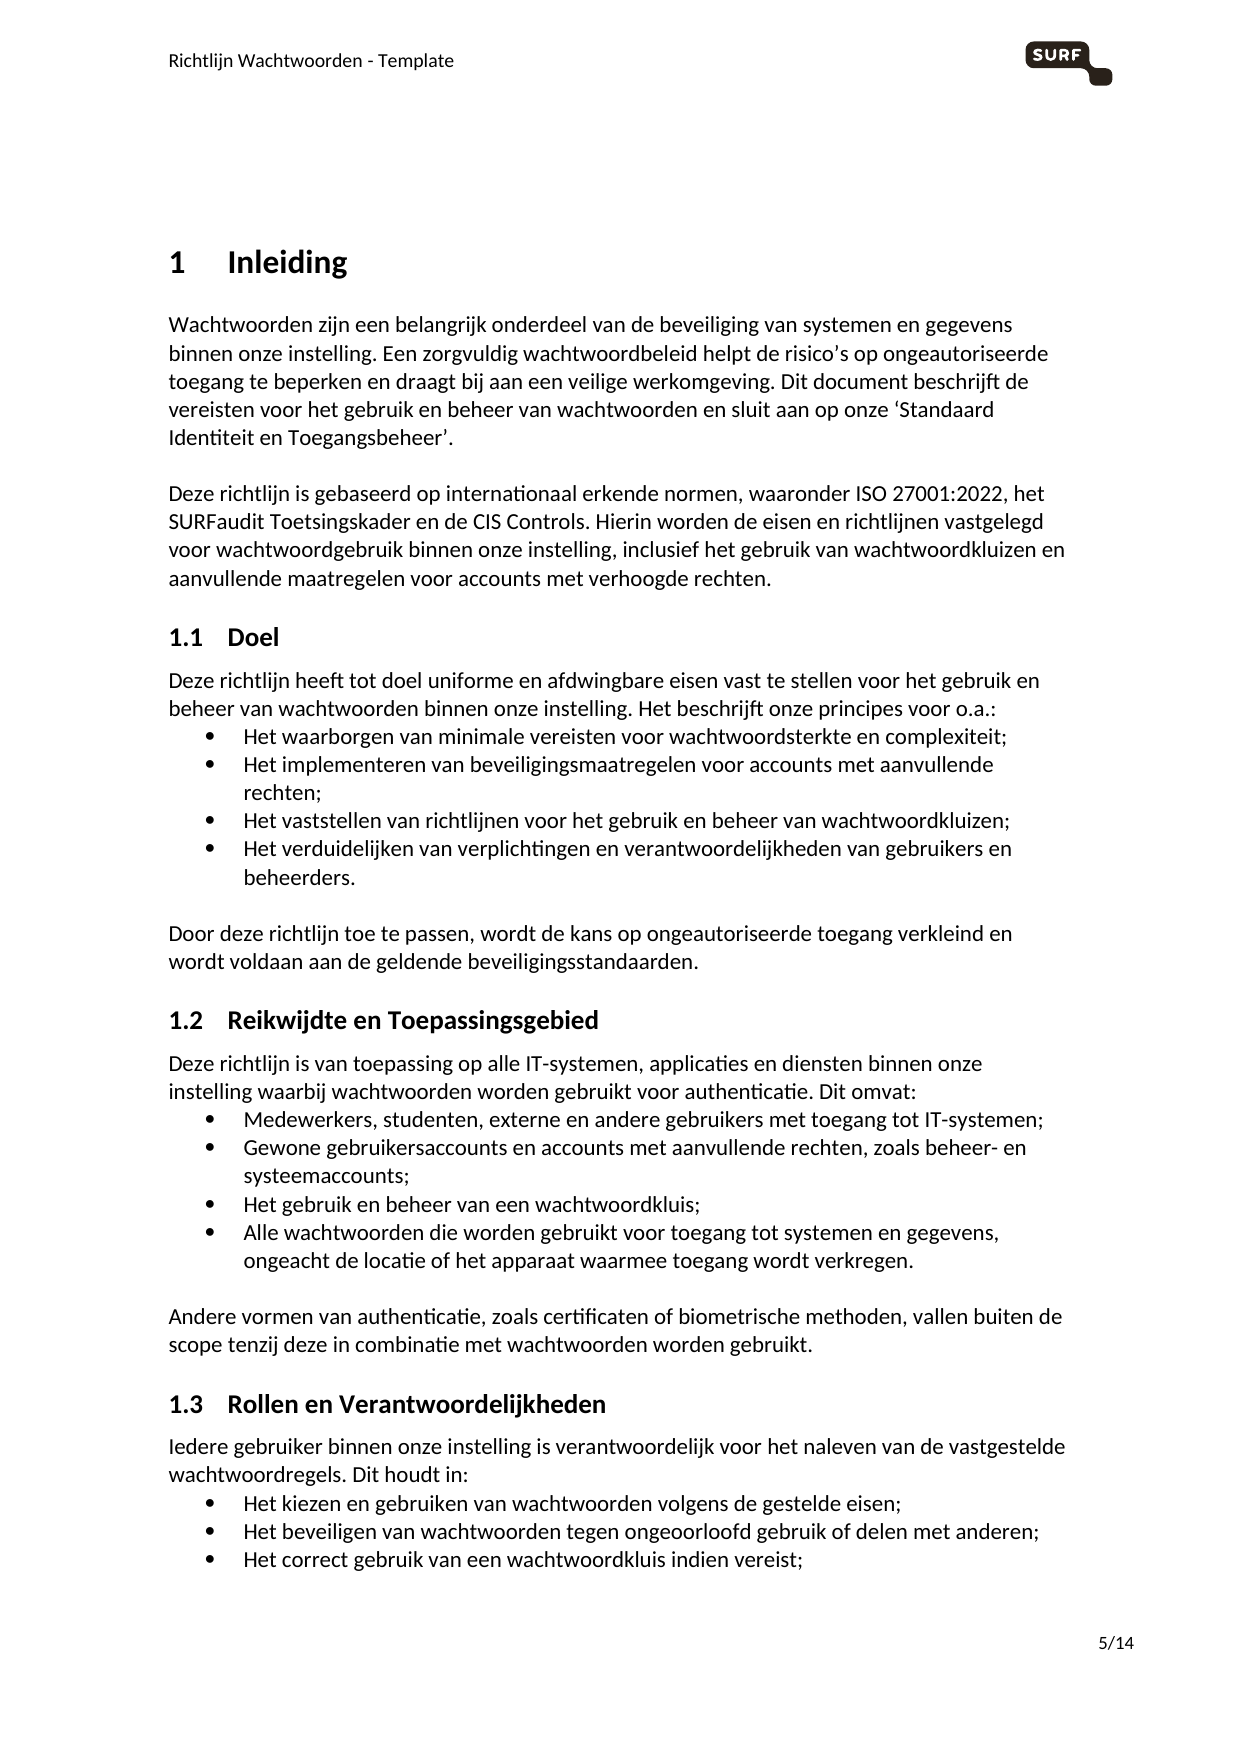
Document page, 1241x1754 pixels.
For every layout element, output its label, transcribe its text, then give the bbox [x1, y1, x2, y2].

list Medewerkers, studenten, externe en andere gebruikers met toegang tot IT-systemen; [206, 1105, 1072, 1133]
text Wachtwoorden zijn een belangrijk onderdeel van de beveiliging van systemen en gegevens binnen onze instelling. Een zorgvuldig wachtwoordbeleid helpt de risico’s op ongeautoriseerde toegang te beperken en draagt bij aan een veilige werkomgeving. Dit document beschrijft de vereisten voor het gebruik en beheer van wachtwoorden en sluit aan op onze ‘Standaard Identiteit en Toegangsbeheer’. [168, 310, 1072, 451]
list Alle wachtwoorden die worden gebruikt voor toegang tot systemen en gegevens, ongeacht de locatie of het apparaat waarmee toegang wordt verkregen. [206, 1218, 1072, 1274]
list Het gebruik en beheer van een wachtwoordkluis; [206, 1189, 1072, 1218]
subtitle Rollen en Verantwoordelijkheden [168, 1386, 1072, 1420]
text Andere vormen van authenticatie, zoals certificaten of biometrische methoden, vallen buiten de scope tenzij deze in combinatie met wachtwoorden worden gebruikt. [168, 1302, 1072, 1358]
list Het waarborgen van minimale vereisten voor wachtwoordsterkte en complexiteit; [206, 722, 1072, 750]
text Deze richtlijn is gebaseerd op internationaal erkende normen, waaronder ISO 27001:2022, het SURFaudit Toetsingskader en de CIS Controls. Hierin worden de eisen en richtlijnen vastgelegd voor wachtwoordgebruik binnen onze instelling, inclusief het gebruik van wachtwoordkluizen en aanvullende maatregelen voor accounts met verhoogde rechten. [168, 479, 1072, 592]
subtitle Inleiding [168, 241, 1072, 282]
text Deze richtlijn is van toepassing op alle IT-systemen, applicaties en diensten binnen onze instelling waarbij wachtwoorden worden gebruikt voor authenticatie. Dit omvat: [168, 1049, 1072, 1105]
text Deze richtlijn heeft tot doel uniforme en afdwingbare eisen vast te stellen voor het gebruik en beheer van wachtwoorden binnen onze instelling. Het beschrijft onze principes voor o.a.: [168, 666, 1072, 722]
subtitle Doel [168, 620, 1072, 653]
list Het kiezen en gebruiken van wachtwoorden volgens de gestelde eisen; [206, 1488, 1072, 1517]
list Het verduidelijken van verplichtingen en verantwoordelijkheden van gebruikers en beheerders. [206, 834, 1072, 891]
list Het vaststellen van richtlijnen voor het gebruik en beheer van wachtwoordkluizen; [206, 806, 1072, 834]
list Gewone gebruikersaccounts en accounts met aanvullende rechten, zoals beheer- en systeemaccounts; [206, 1133, 1072, 1189]
list Het beveiligen van wachtwoorden tegen ongeoorloofd gebruik of delen met anderen; [206, 1517, 1072, 1545]
list Het correct gebruik van een wachtwoordkluis indien vereist; [206, 1545, 1072, 1573]
text Iedere gebruiker binnen onze instelling is verantwoordelijk voor het naleven van de vastgestelde wachtwoordregels. Dit houdt in: [168, 1432, 1072, 1488]
text Door deze richtlijn toe te passen, wordt de kans op ongeautoriseerde toegang verkleind en wordt voldaan aan de geldende beveiligingsstandaarden. [168, 919, 1072, 975]
subtitle Reikwijdte en Toepassingsgebied [168, 1003, 1072, 1036]
list Het implementeren van beveiligingsmaatregelen voor accounts met aanvullende rechten; [206, 750, 1072, 806]
